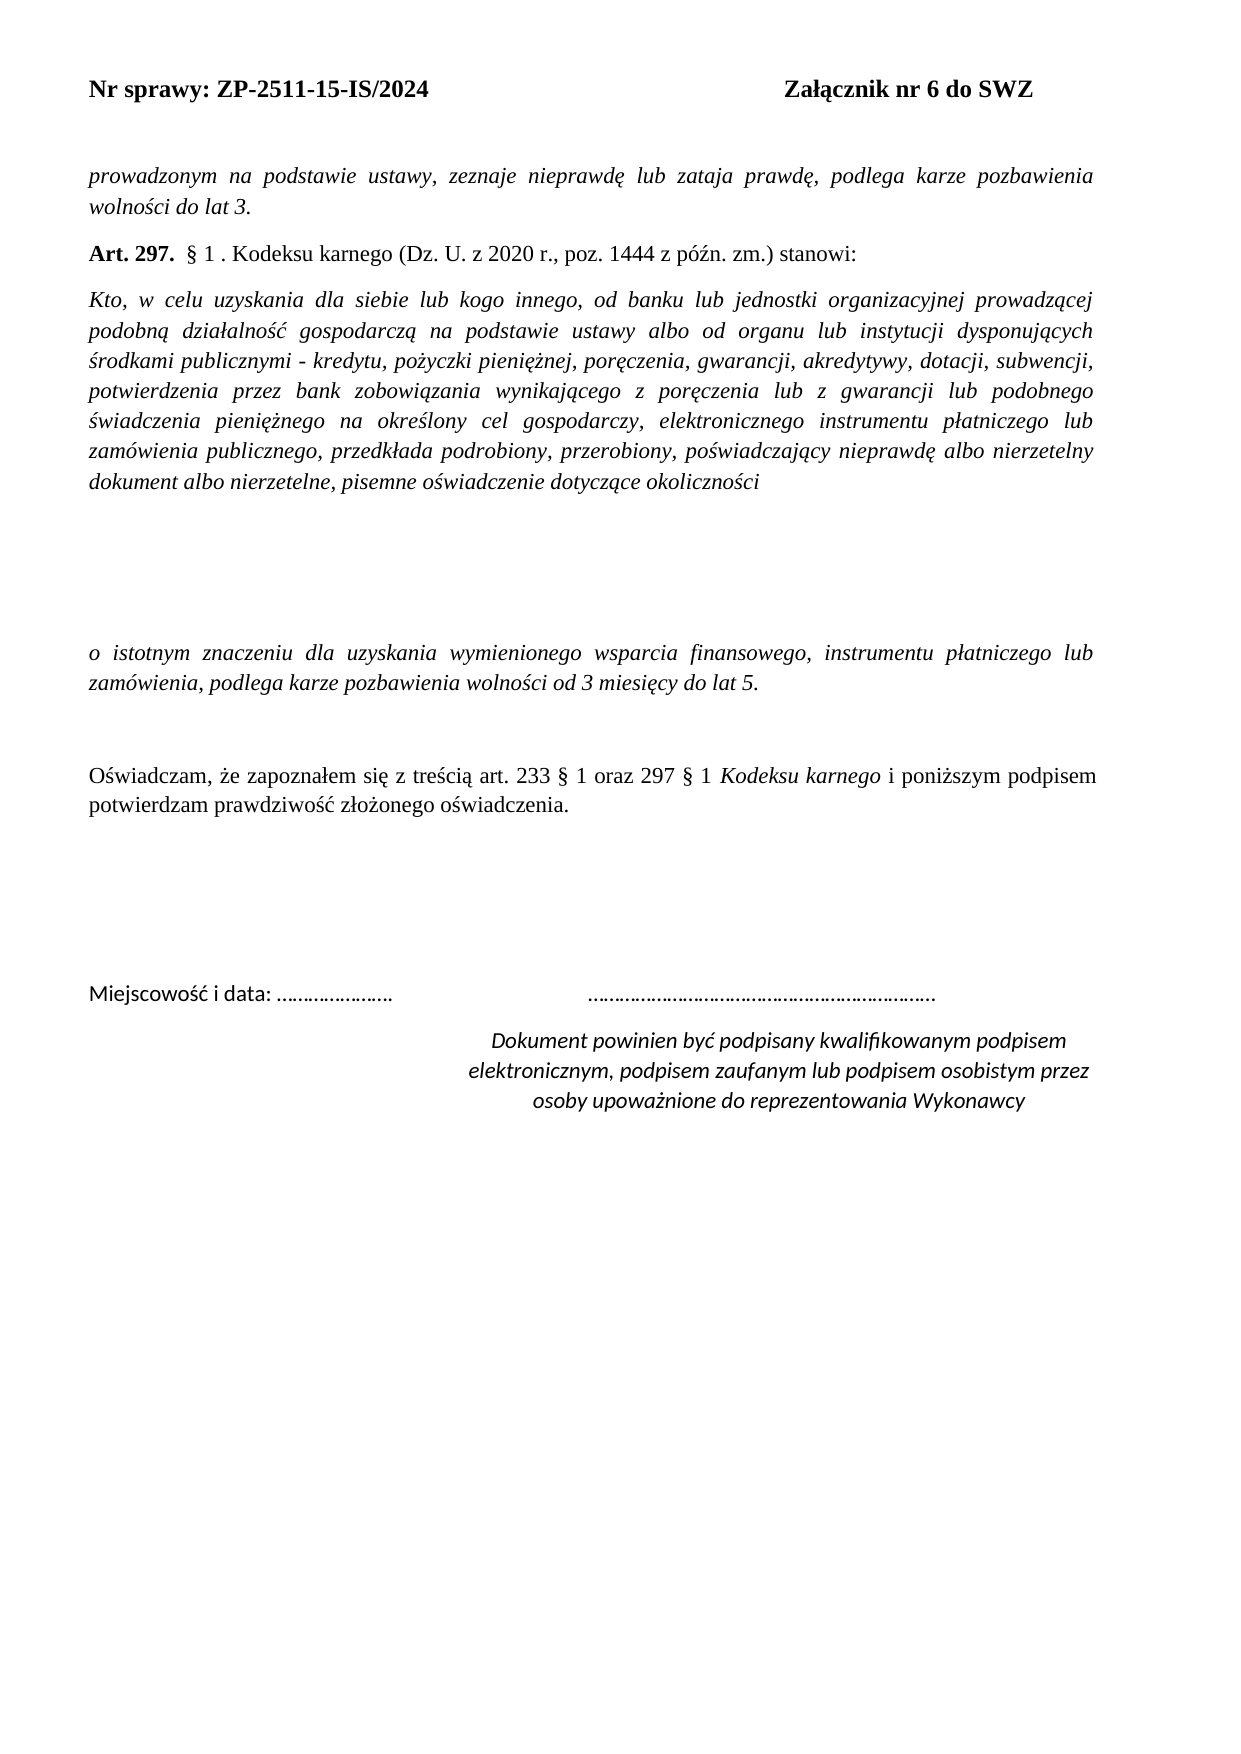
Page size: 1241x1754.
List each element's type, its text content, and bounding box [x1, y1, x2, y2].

text Kto, w celu uzyskania dla siebie lub kogo innego, od banku lub jednostki organizacyjnej prowadzącej podobną działalność gospodarczą na podstawie ustawy albo od organu lub instytucji dysponujących środkami publicznymi - kredytu, pożyczki pieniężnej, poręczenia, gwarancji, akredytywy, dotacji, subwencji, potwierdzenia przez bank zobowiązania wynikającego z poręczenia lub z gwarancji lub podobnego świadczenia pieniężnego na określony cel gospodarczy, elektronicznego instrumentu płatniczego lub zamówienia publicznego, przedkłada podrobiony, przerobiony, poświadczający nieprawdę albo nierzetelny dokument albo nierzetelne, pisemne oświadczenie dotyczące okoliczności [89, 286, 1097, 494]
text Oświadczam, że zapoznałem się z treścią art. 233 § 1 oraz 297 § 1 Kodeksu karnego i poniższym podpisem potwierdzam prawdziwość złożonego oświadczenia. [89, 762, 1097, 817]
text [89, 162, 1097, 219]
text Miejscowość i data: …………………. ………………………………………………………… [89, 979, 1097, 1007]
text Art. 297. § 1 . Kodeksu karnego (Dz. U. z 2020 r., poz. 1444 z późn. zm.) stanowi: [89, 239, 1097, 266]
text o istotnym znaczeniu dla uzyskania wymienionego wsparcia finansowego, instrumentu płatniczego lub zamówienia, podlega karze pozbawienia wolności od 3 miesięcy do lat 5. [89, 608, 1097, 695]
text Dokument powinien być podpisany kwalifikowanym podpisem elektronicznym, podpisem zaufanym lub podpisem osobistym przez osoby upoważnione do reprezentowania Wykonawcy [464, 1026, 1097, 1115]
